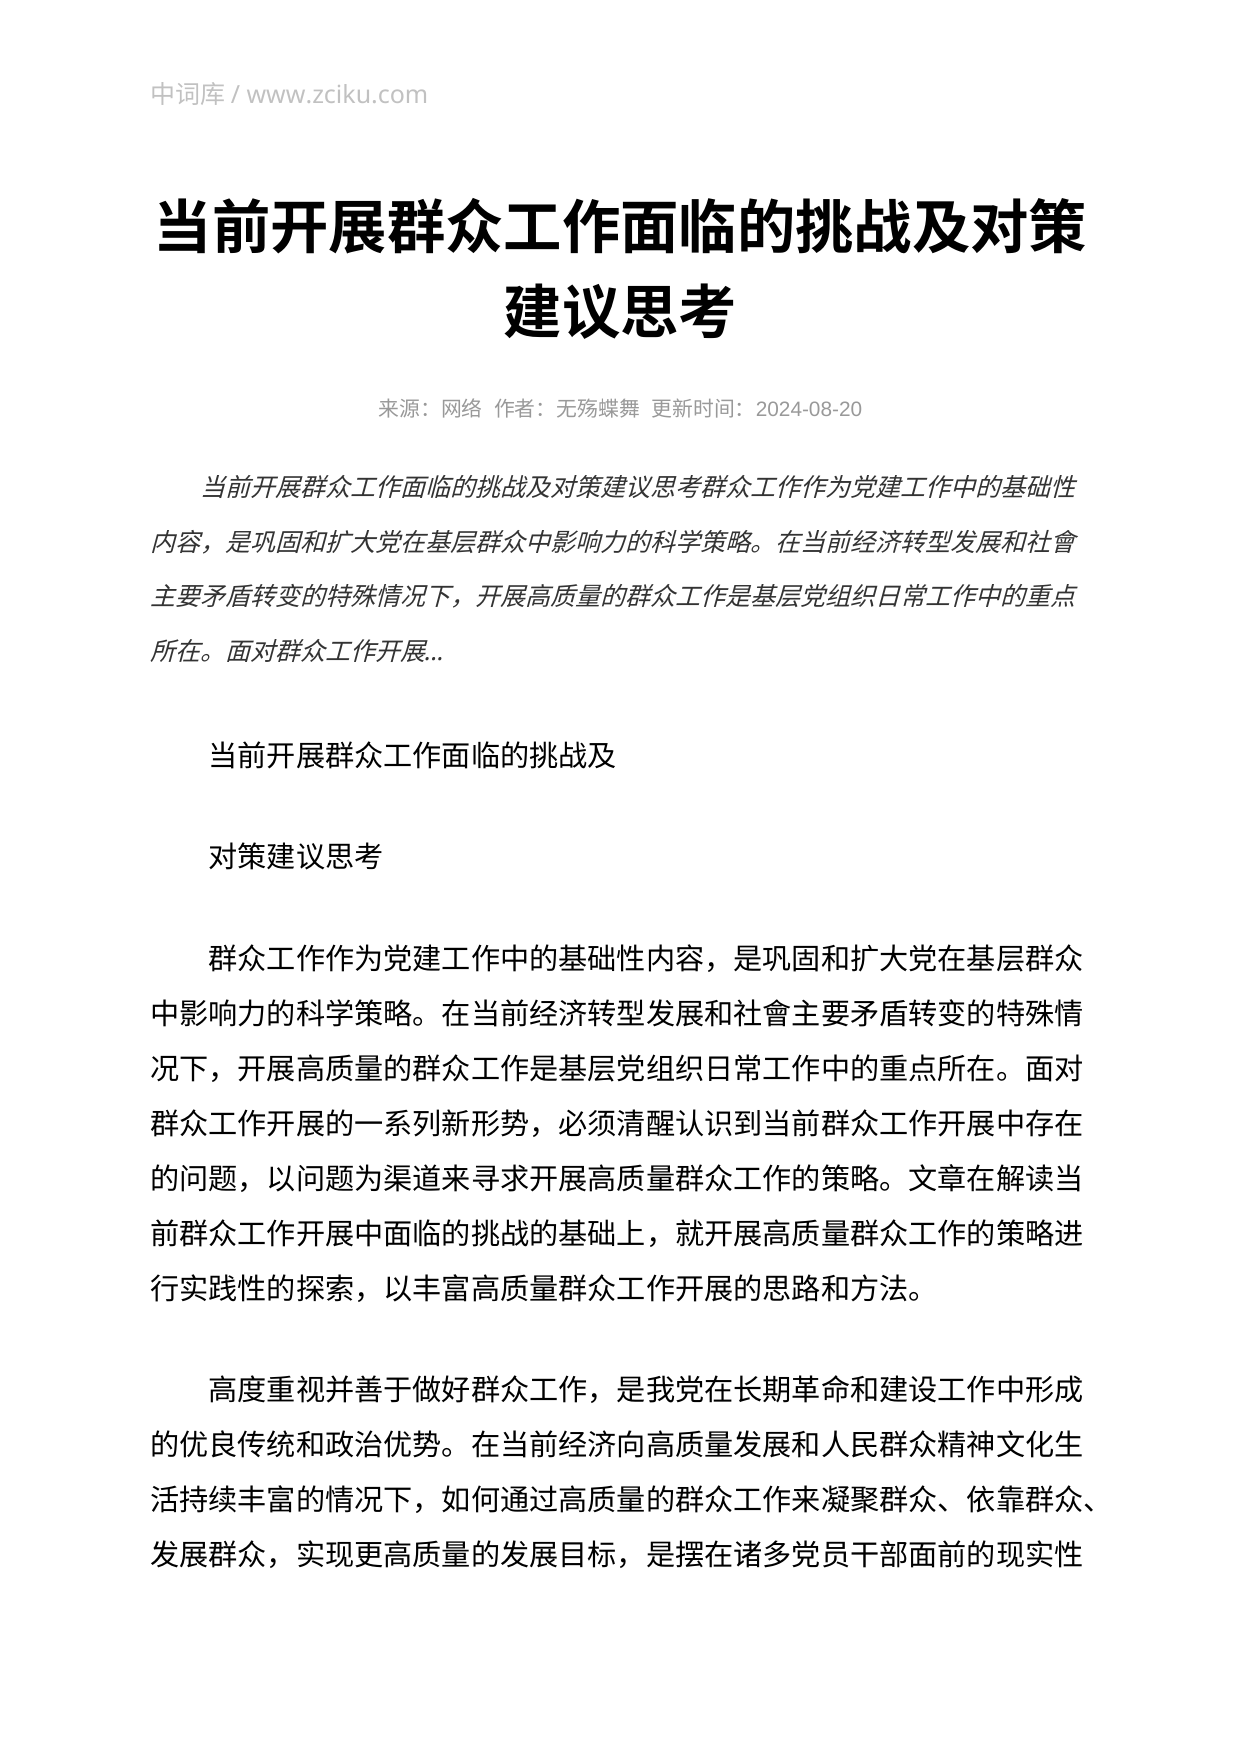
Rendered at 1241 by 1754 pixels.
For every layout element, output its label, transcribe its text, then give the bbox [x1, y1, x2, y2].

text 群众工作作为党建工作中的基础性内容，是巩固和扩大党在基层群众中影响力的科学策略。在当前经济转型发展和社會主要矛盾转变的特殊情况下，开展高质量的群众工作是基层党组织日常工作中的重点所在。面对群众工作开展的一系列新形势，必须清醒认识到当前群众工作开展中存在的问题，以问题为渠道来寻求开展高质量群众工作的策略。文章在解读当前群众工作开展中面临的挑战的基础上，就开展高质量群众工作的策略进行实践性的探索，以丰富高质量群众工作开展的思路和方法。 [150, 936, 1090, 1307]
text 当前开展群众工作面临的挑战及对策建议思考群众工作作为党建工作中的基础性内容，是巩固和扩大党在基层群众中影响力的科学策略。在当前经济转型发展和社會主要矛盾转变的特殊情况下，开展高质量的群众工作是基层党组织日常工作中的重点所在。面对群众工作开展... [150, 468, 1090, 667]
text 当前开展群众工作面临的挑战及 [150, 732, 1090, 774]
subtitle 当前开展群众工作面临的挑战及对策建议思考 [150, 181, 1090, 350]
text 对策建议思考 [150, 834, 1090, 876]
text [150, 1367, 1090, 1574]
text 来源：网络 作者：无殇蝶舞 更新时间：2024-08-20 [150, 397, 1090, 421]
